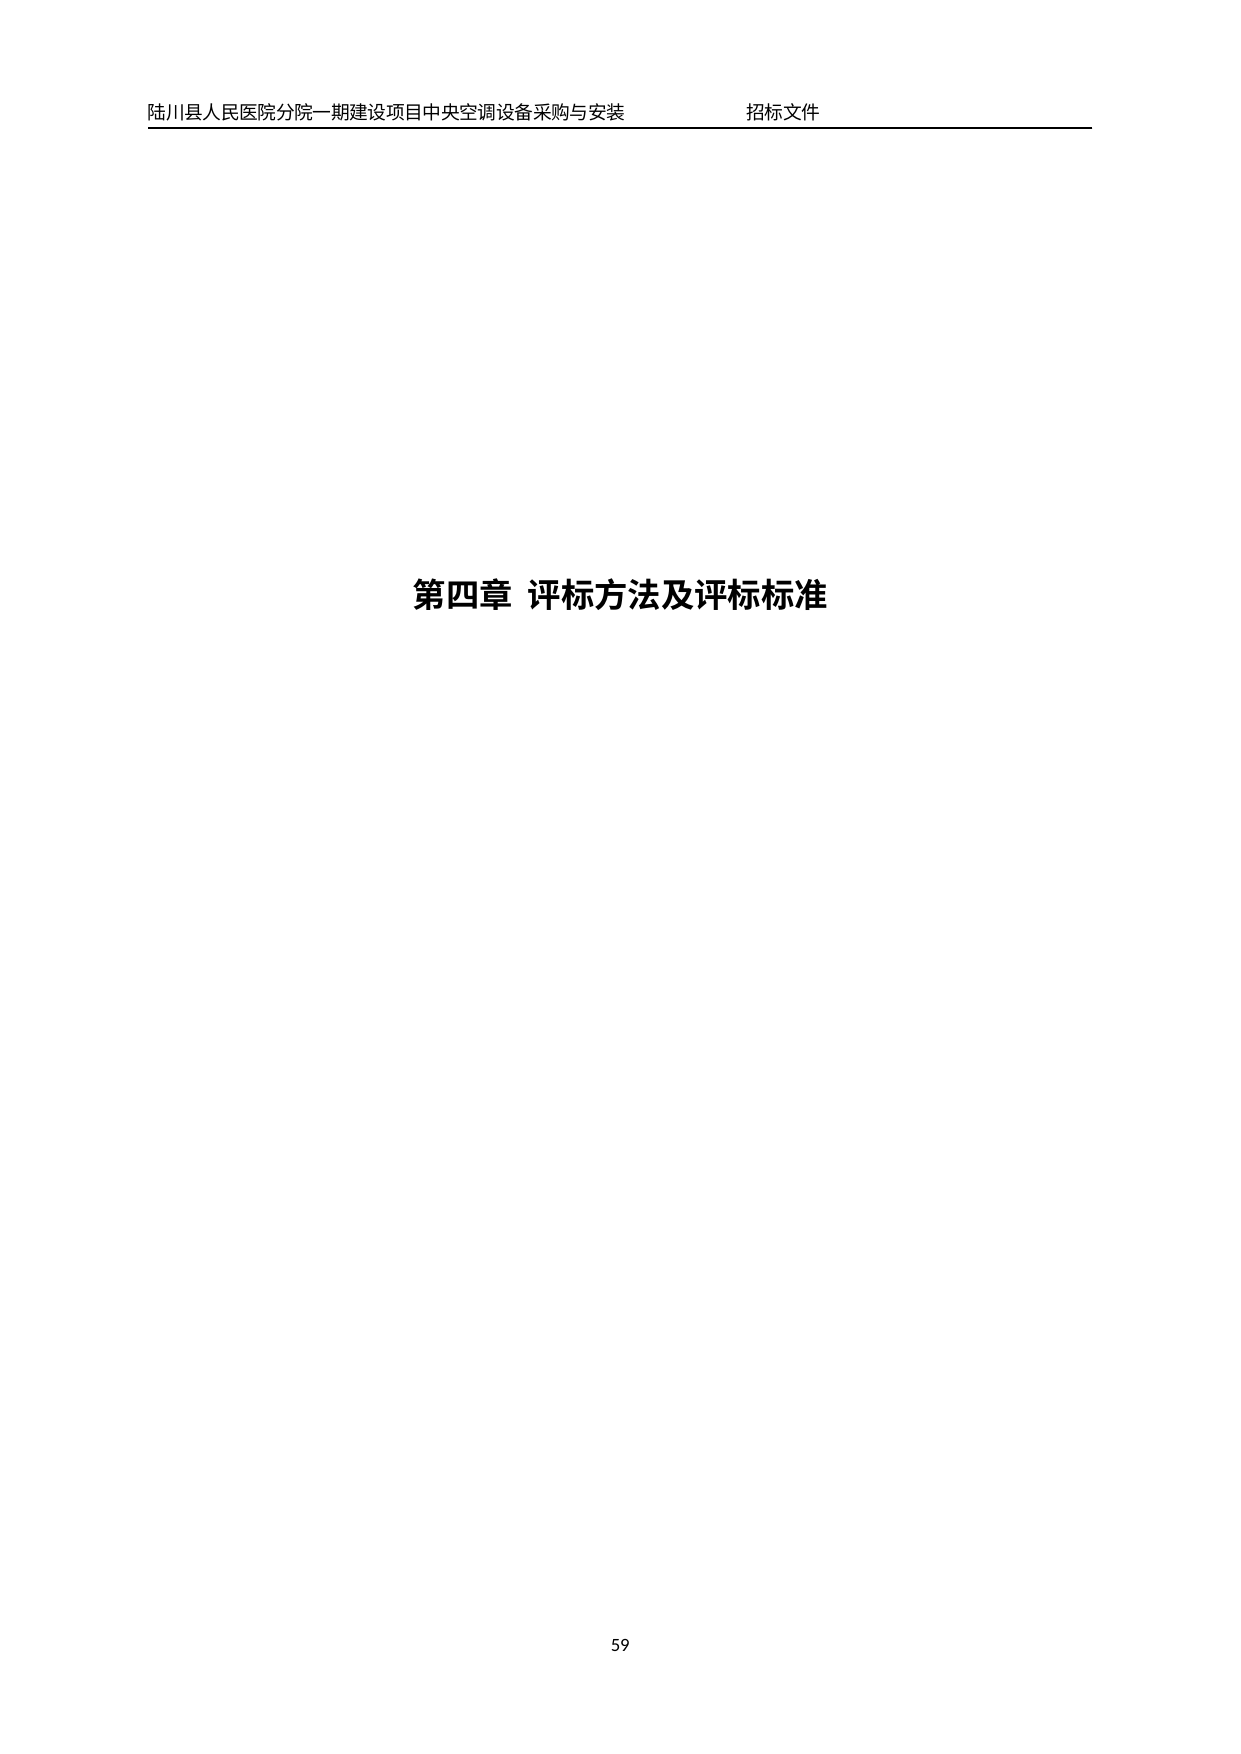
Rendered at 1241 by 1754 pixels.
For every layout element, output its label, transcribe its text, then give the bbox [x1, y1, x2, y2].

subtitle 第四章 评标方法及评标标准 [148, 569, 1092, 617]
